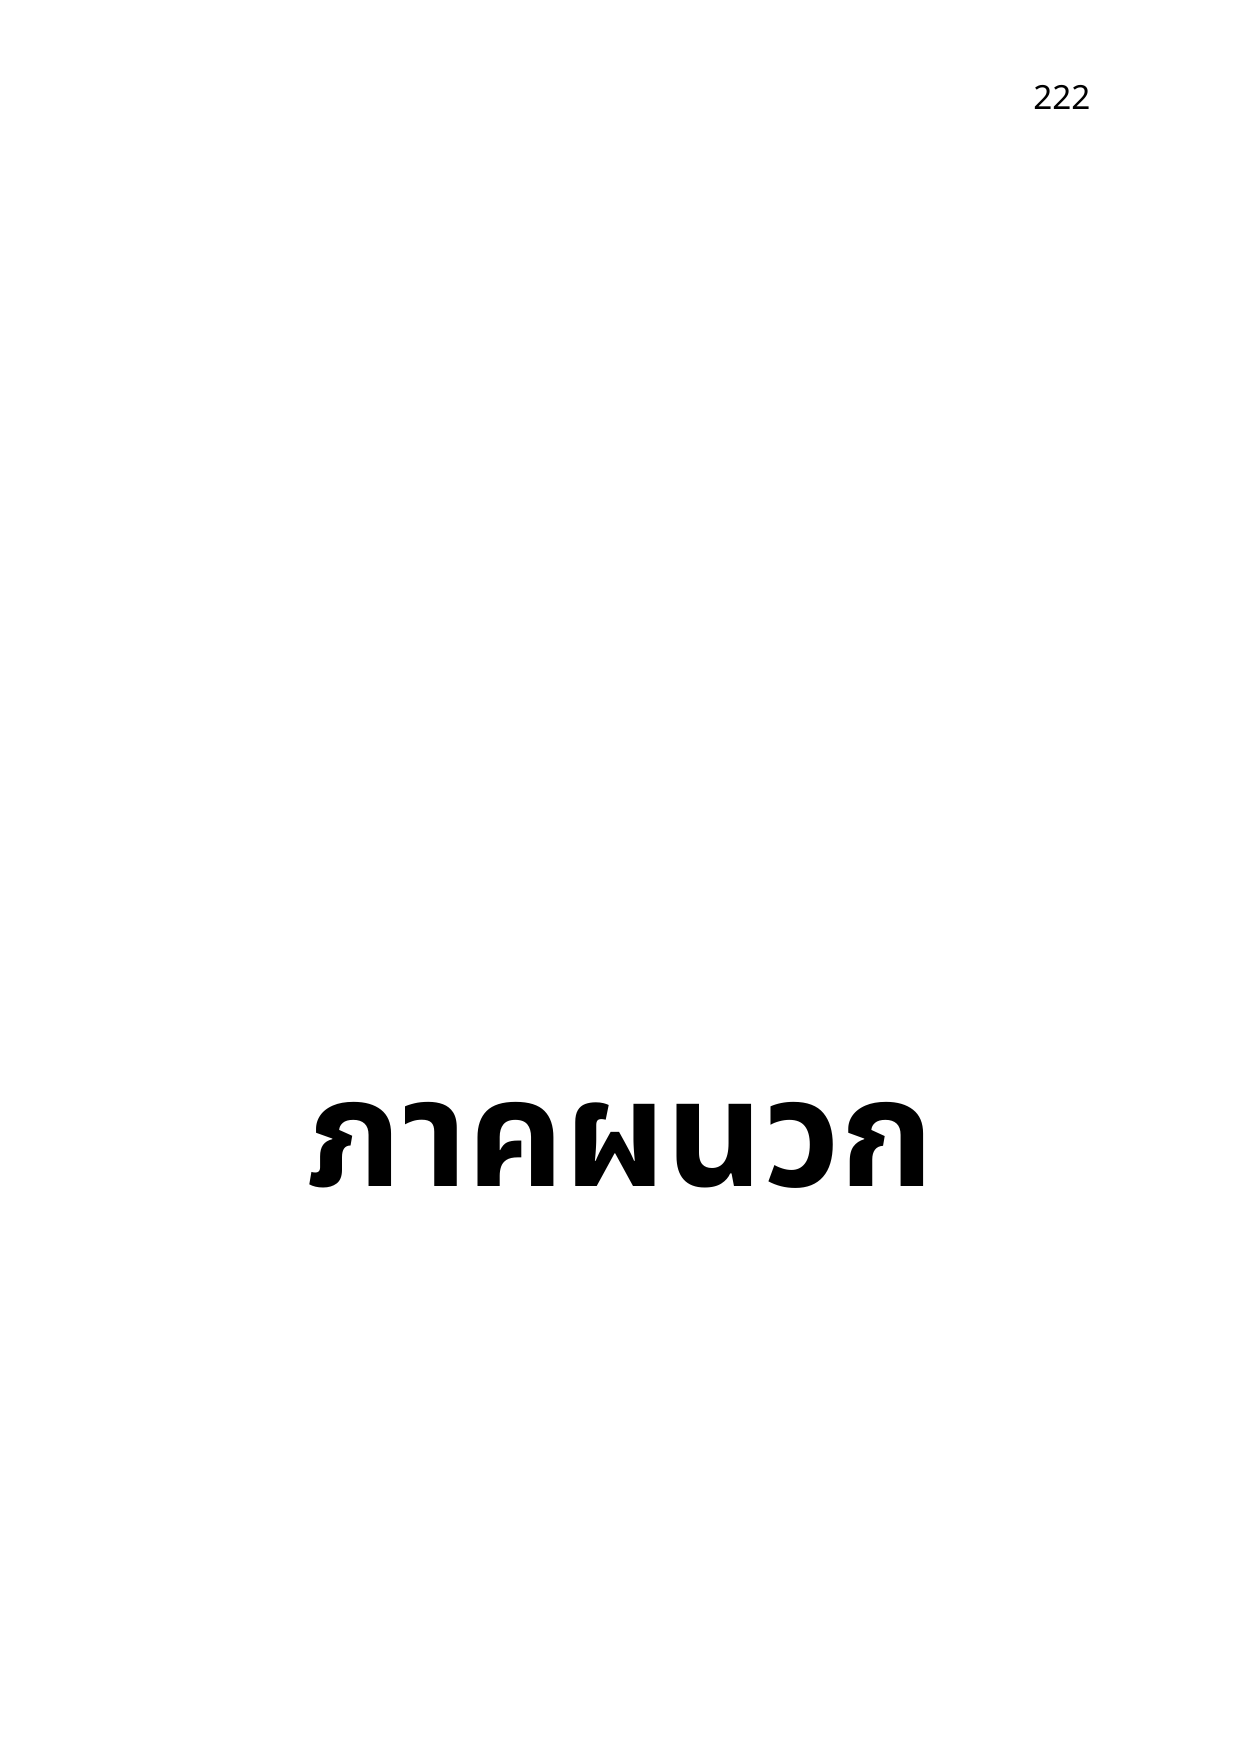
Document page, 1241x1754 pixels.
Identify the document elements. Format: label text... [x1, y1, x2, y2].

text ภาคผนวก [150, 1028, 1090, 1254]
